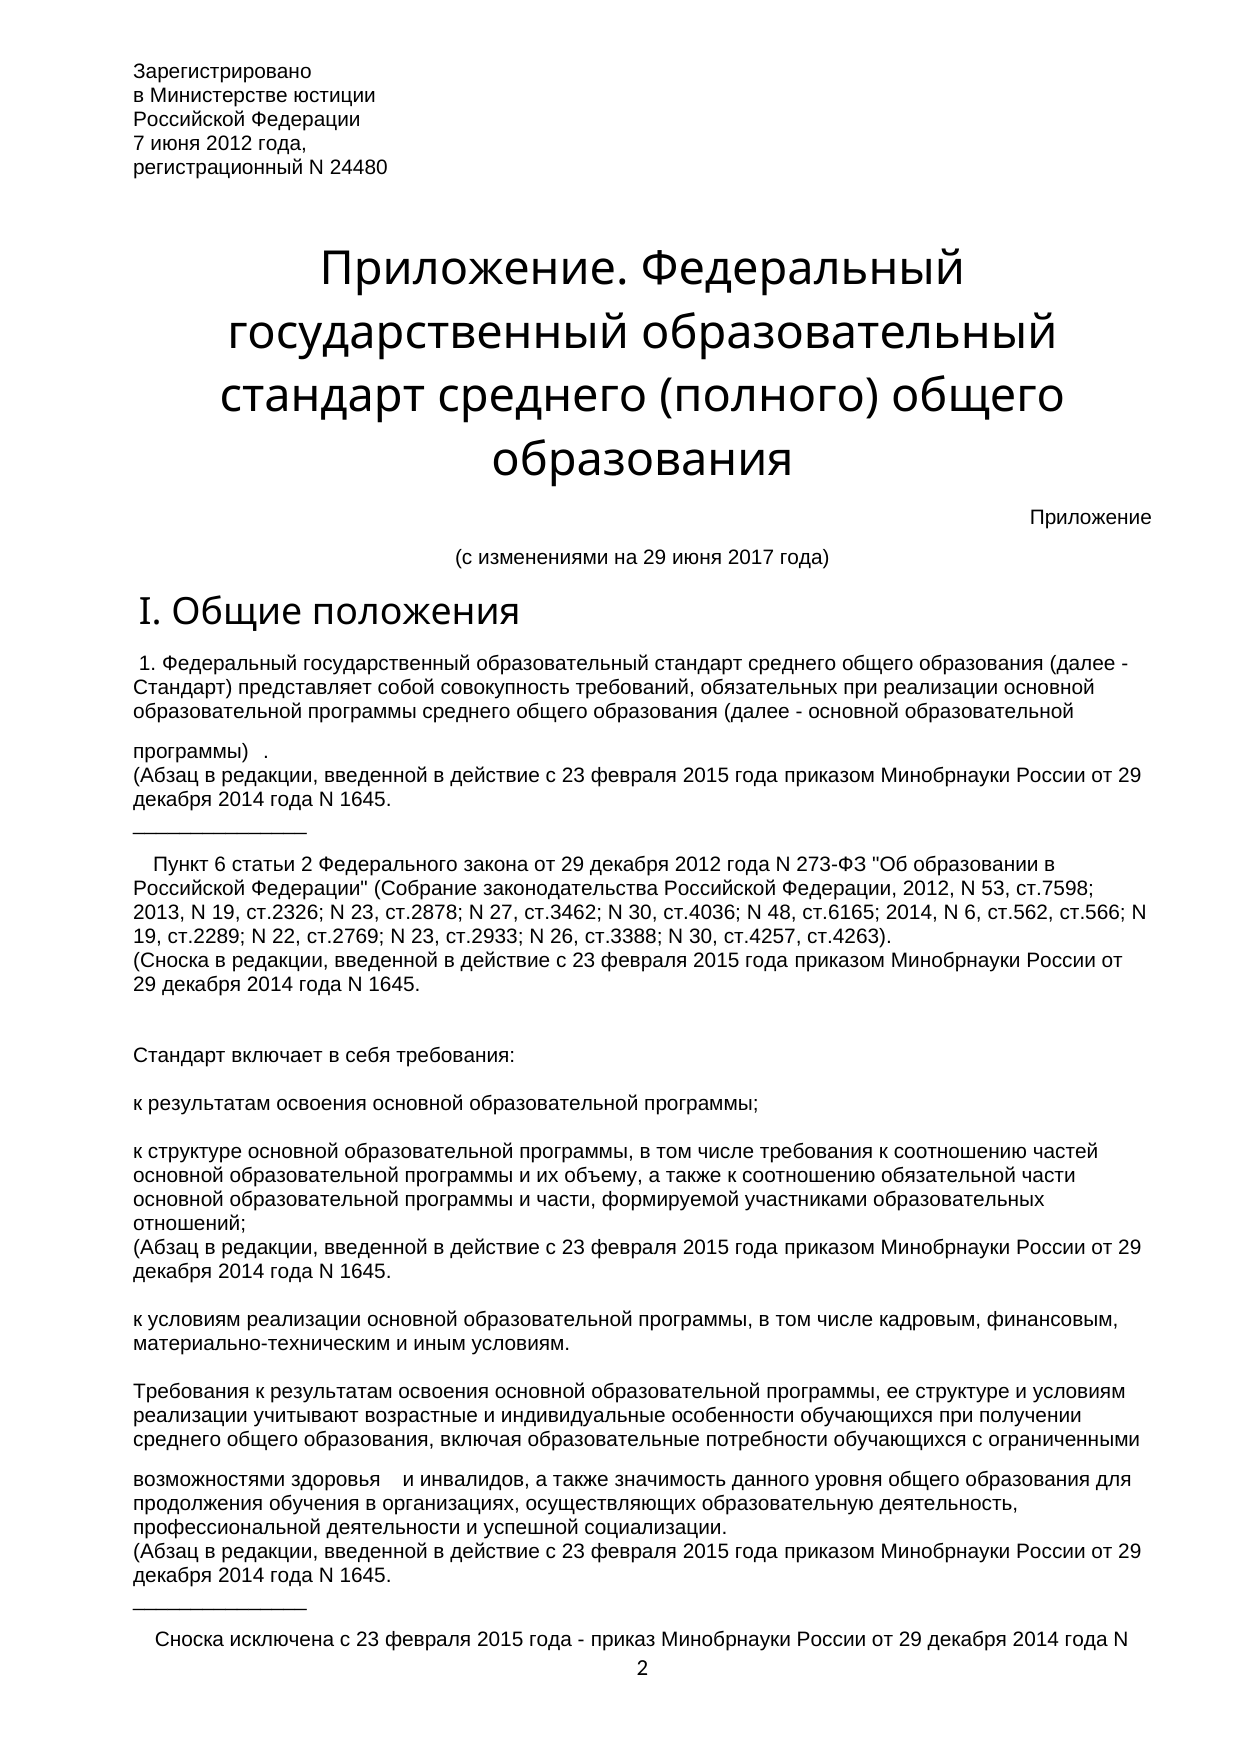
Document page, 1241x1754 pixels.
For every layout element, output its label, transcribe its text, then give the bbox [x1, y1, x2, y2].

text Приложение [133, 505, 1152, 529]
text I. Общие положения [133, 584, 1152, 635]
text Приложение. Федеральный государственный образовательный стандарт среднего (полного) общего образования [133, 234, 1152, 489]
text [133, 651, 1152, 1651]
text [133, 59, 1152, 179]
text (с изменениями на 29 июня 2017 года) [133, 545, 1152, 569]
